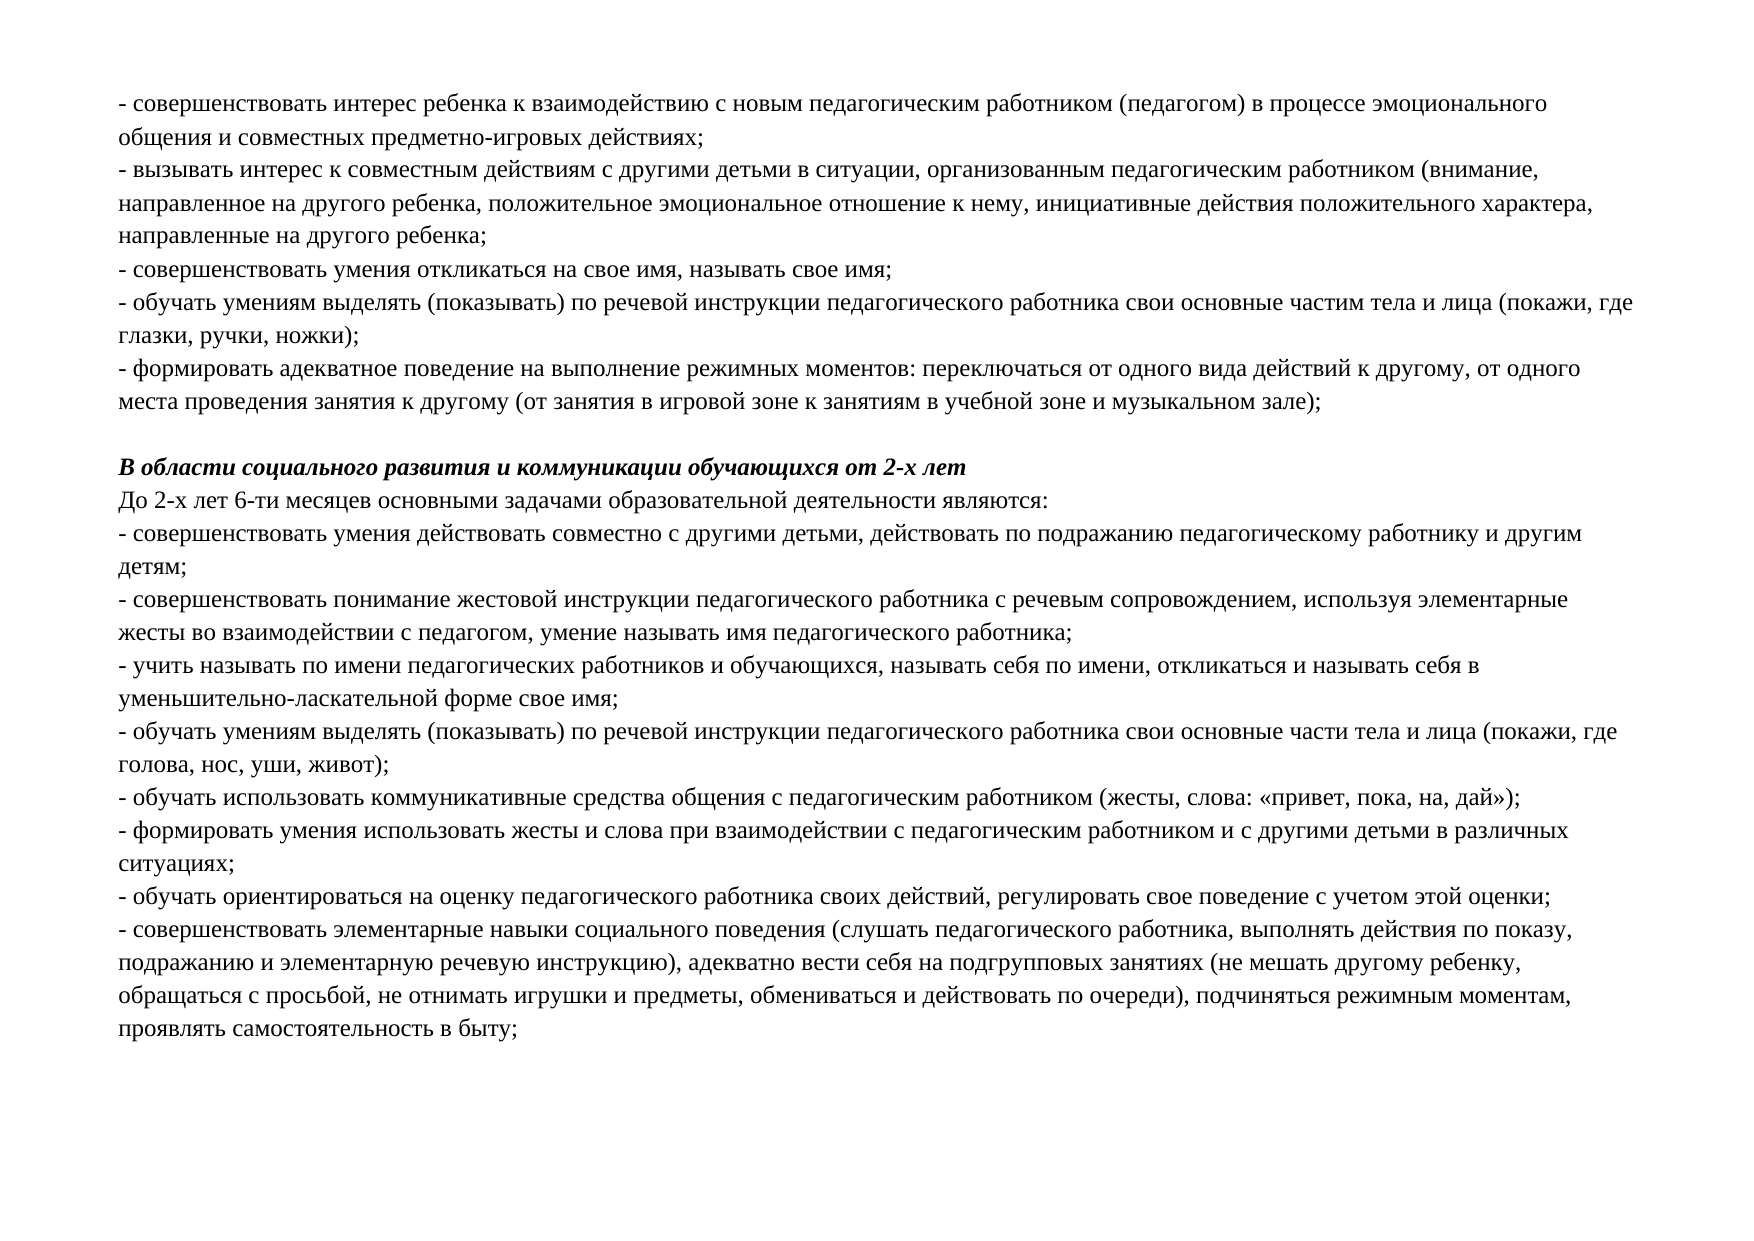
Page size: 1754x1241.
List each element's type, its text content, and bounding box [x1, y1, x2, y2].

text В области социального развития и коммуникации обучающихся от 2-х лет [118, 452, 1636, 481]
text - совершенствовать умения действовать совместно с другими детьми, действовать по подражанию педагогическому работнику и другим детям; [118, 518, 1636, 579]
text - вызывать интерес к совместным действиям с другими детьми в ситуации, организованным педагогическим работником (внимание, направленное на другого ребенка, положительное эмоциональное отношение к нему, инициативные действия положительного характера, направленные на другого ребенка; [118, 154, 1636, 249]
text - учить называть по имени педагогических работников и обучающихся, называть себя по имени, откликаться и называть себя в уменьшительно-ласкательной форме свое имя; [118, 650, 1636, 712]
text - обучать умениям выделять (показывать) по речевой инструкции педагогического работника свои основные части тела и лица (покажи, где голова, нос, уши, живот); [118, 716, 1636, 778]
text - совершенствовать понимание жестовой инструкции педагогического работника с речевым сопровождением, используя элементарные жесты во взаимодействии с педагогом, умение называть имя педагогического работника; [118, 584, 1636, 646]
text - формировать умения использовать жесты и слова при взаимодействии с педагогическим работником и с другими детьми в различных ситуациях; [118, 815, 1636, 877]
text До 2-х лет 6-ти месяцев основными задачами образовательной деятельности являются: [118, 485, 1636, 513]
text - совершенствовать интерес ребенка к взаимодействию с новым педагогическим работником (педагогом) в процессе эмоционального общения и совместных предметно-игровых действиях; [118, 88, 1636, 150]
text - обучать умениям выделять (показывать) по речевой инструкции педагогического работника свои основные частим тела и лица (покажи, где глазки, ручки, ножки); [118, 287, 1636, 348]
text - формировать адекватное поведение на выполнение режимных моментов: переключаться от одного вида действий к другому, от одного места проведения занятия к другому (от занятия в игровой зоне к занятиям в учебной зоне и музыкальном зале); [118, 353, 1636, 414]
text - обучать использовать коммуникативные средства общения с педагогическим работником (жесты, слова: «привет, пока, на, дай»); [118, 782, 1636, 811]
text - обучать ориентироваться на оценку педагогического работника своих действий, регулировать свое поведение с учетом этой оценки; [118, 881, 1636, 910]
text - совершенствовать умения откликаться на свое имя, называть свое имя; [118, 254, 1636, 282]
text - совершенствовать элементарные навыки социального поведения (слушать педагогического работника, выполнять действия по показу, подражанию и элементарную речевую инструкцию), адекватно вести себя на подгрупповых занятиях (не мешать другому ребенку, обращаться с просьбой, не отнимать игрушки и предметы, обмениваться и действовать по очереди), подчиняться режимным моментам, проявлять самостоятельность в быту; [118, 914, 1636, 1042]
